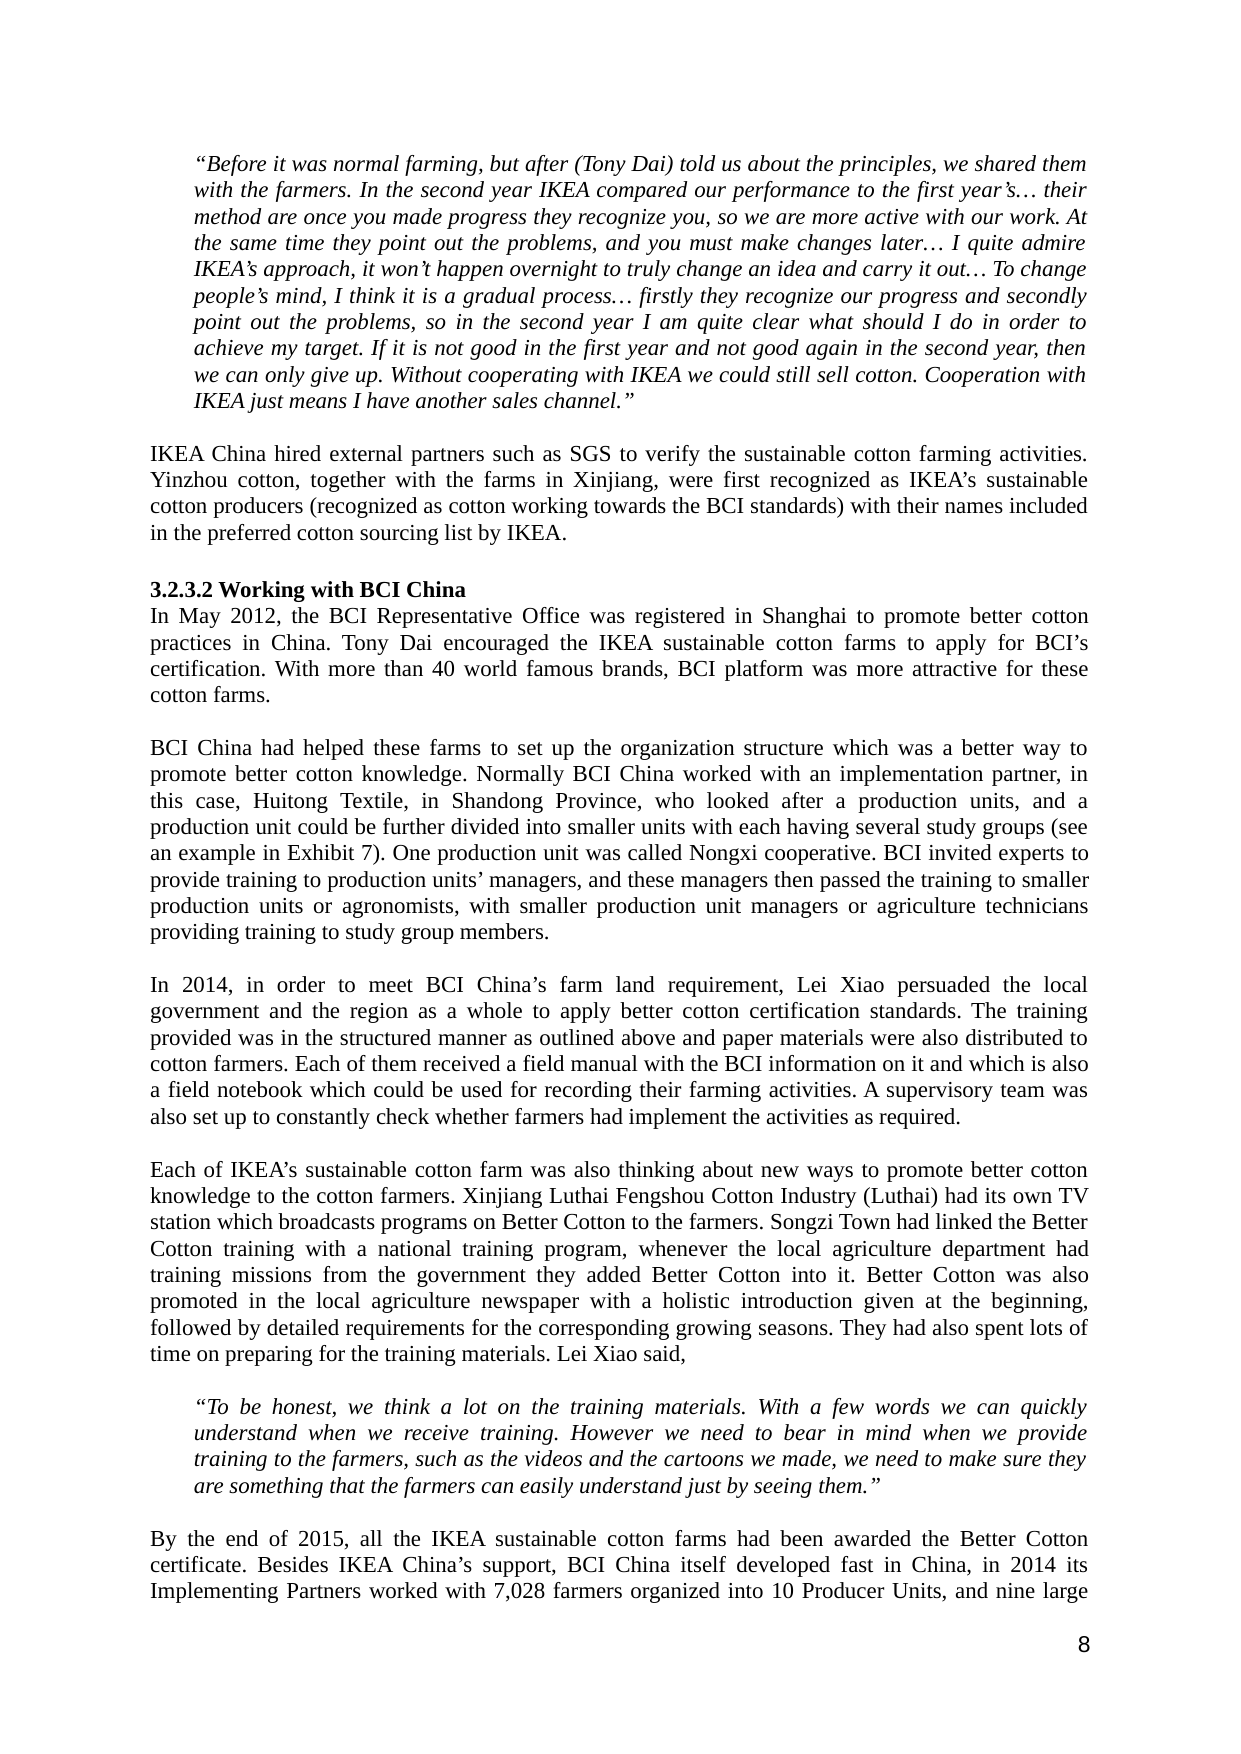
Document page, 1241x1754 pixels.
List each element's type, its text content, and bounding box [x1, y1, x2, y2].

text IKEA China hired external partners such as SGS to verify the sustainable cotton farming activities. Yinzhou cotton, together with the farms in Xinjiang, were first recognized as IKEA’s sustainable cotton producers (recognized as cotton working towards the BCI standards) with their names included in the preferred cotton sourcing list by IKEA. [150, 440, 1090, 545]
text “Before it was normal farming, but after (Tony Dai) told us about the principles, we shared them with the farmers. In the second year IKEA compared our performance to the first year’s… their method are once you made progress they recognize you, so we are more active with our work. At the same time they point out the problems, and you must make changes later… I quite admire IKEA’s approach, it won’t happen overnight to truly change an idea and carry it out… To change people’s mind, I think it is a gradual process… firstly they recognize our progress and secondly point out the problems, so in the second year I am quite clear what should I do in order to achieve my target. If it is not good in the first year and not good again in the second year, then we can only give up. Without cooperating with IKEA we could still sell cotton. Cooperation with IKEA just means I have another sales channel.” [194, 150, 1090, 413]
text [150, 1524, 1090, 1604]
text In May 2012, the BCI Representative Office was registered in Shanghai to promote better cotton practices in China. Tony Dai encouraged the IKEA sustainable cotton farms to apply for BCI’s certification. With more than 40 world famous brands, BCI platform was more attractive for these cotton farms. [150, 602, 1090, 708]
text BCI China had helped these farms to set up the organization structure which was a better way to promote better cotton knowledge. Normally BCI China worked with an implementation partner, in this case, Huitong Textile, in Shandong Province, who looked after a production units, and a production unit could be further divided into smaller units with each having several study groups (see an example in Exhibit 7). One production unit was called Nongxi cooperative. BCI invited experts to provide training to production units’ managers, and these managers then passed the training to smaller production units or agronomists, with smaller production unit managers or agriculture technicians providing training to study group members. [150, 734, 1090, 945]
text In 2014, in order to meet BCI China’s farm land requirement, Lei Xiao persuaded the local government and the region as a whole to apply better cotton certification standards. The training provided was in the structured manner as outlined above and paper materials were also distributed to cotton farmers. Each of them received a field manual with the BCI information on it and which is also a field notebook which could be used for recording their farming activities. A supervisory team was also set up to constantly check whether farmers had implement the activities as required. [150, 971, 1090, 1129]
subtitle 3.2.3.2 Working with BCI China [150, 576, 1090, 602]
text Each of IKEA’s sustainable cotton farm was also thinking about new ways to promote better cotton knowledge to the cotton farmers. Xinjiang Luthai Fengshou Cotton Industry (Luthai) had its own TV station which broadcasts programs on Better Cotton to the farmers. Songzi Town had linked the Better Cotton training with a national training program, whenever the local agriculture department had training missions from the government they added Better Cotton into it. Better Cotton was also promoted in the local agriculture newspaper with a holistic introduction given at the beginning, followed by detailed requirements for the corresponding growing seasons. They had also spent lots of time on preparing for the training materials. Lei Xiao said, [150, 1156, 1090, 1366]
text “To be honest, we think a lot on the training materials. With a few words we can quickly understand when we receive training. However we need to bear in mind when we provide training to the farmers, such as the videos and the cartoons we made, we need to make sure they are something that the farmers can easily understand just by seeing them.” [194, 1393, 1090, 1498]
